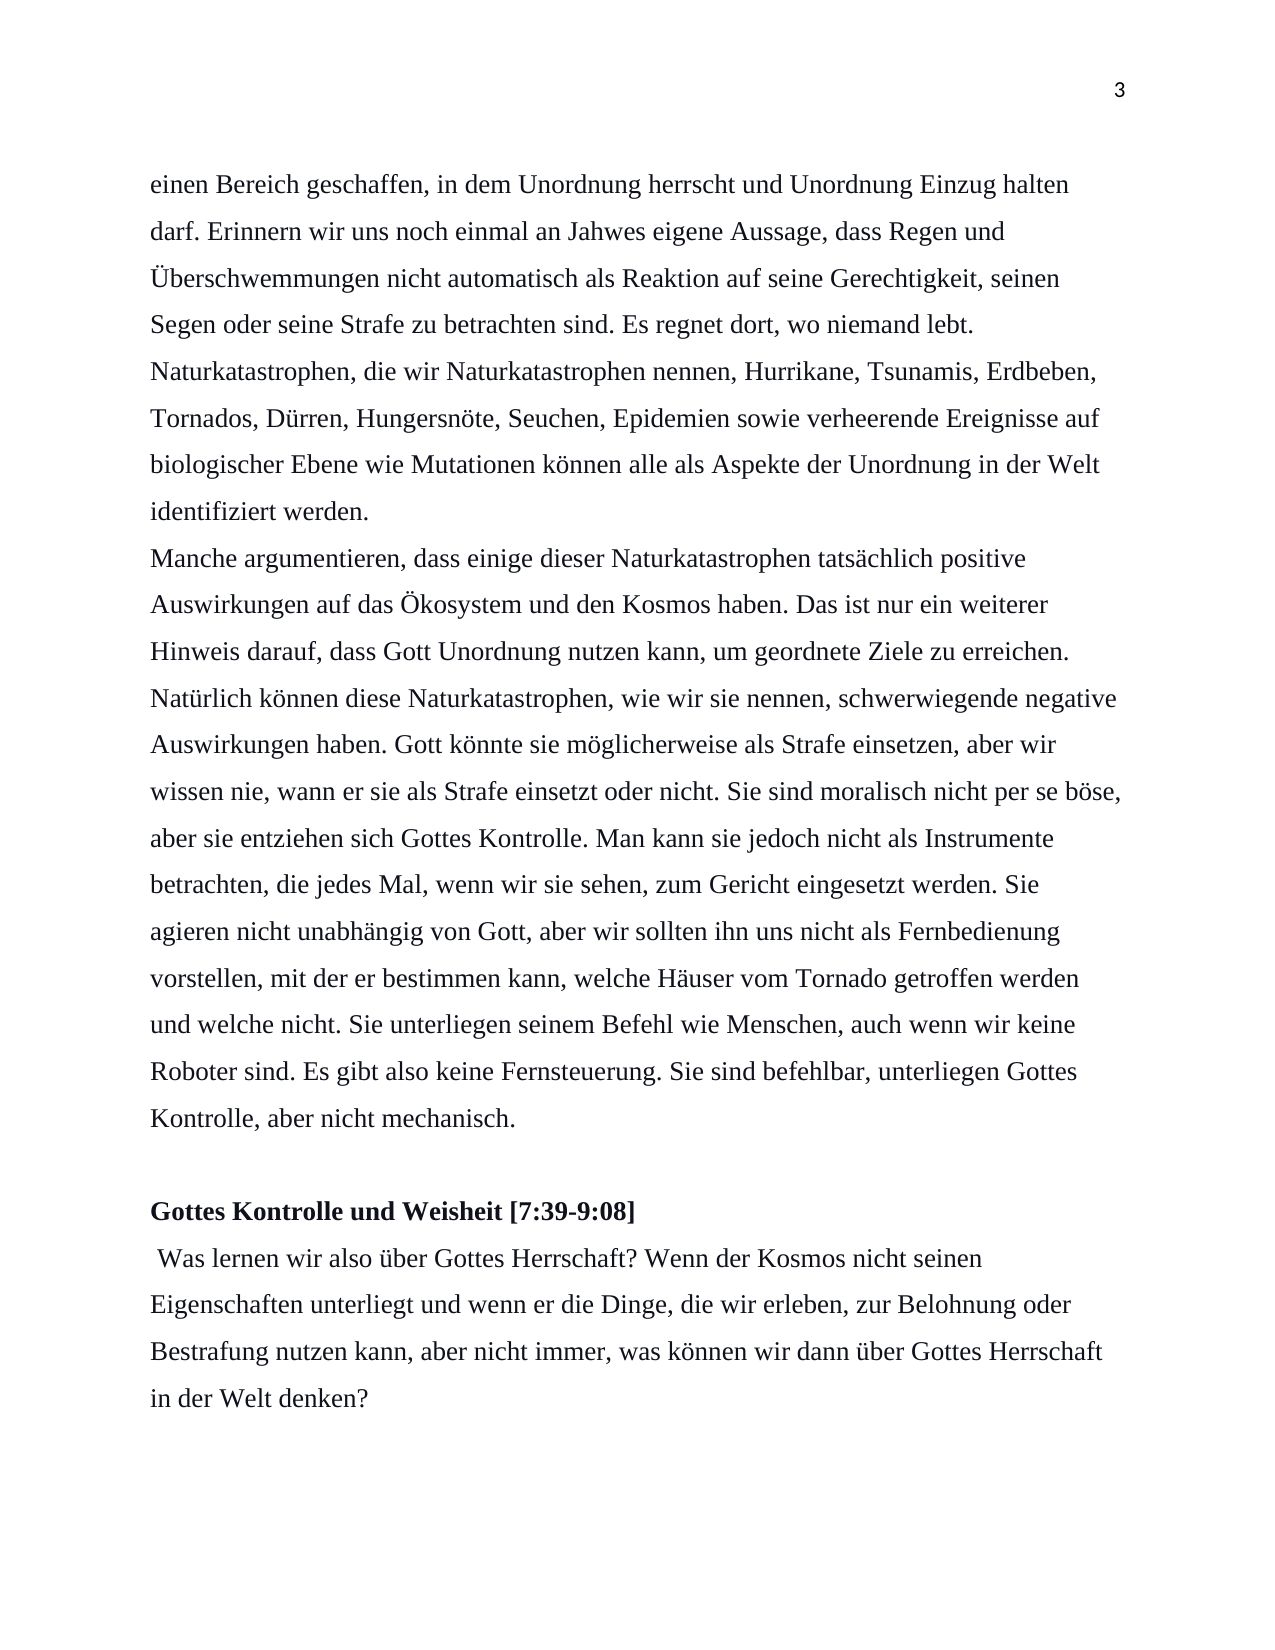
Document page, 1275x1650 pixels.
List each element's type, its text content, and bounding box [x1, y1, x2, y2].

text Gottes Kontrolle und Weisheit [7:39-9:08] [150, 1195, 1125, 1226]
text Manche argumentieren, dass einige dieser Naturkatastrophen tatsächlich positive Auswirkungen auf das Ökosystem und den Kosmos haben. Das ist nur ein weiterer Hinweis darauf, dass Gott Unordnung nutzen kann, um geordnete Ziele zu erreichen. Natürlich können diese Naturkatastrophen, wie wir sie nennen, schwerwiegende negative Auswirkungen haben. Gott könnte sie möglicherweise als Strafe einsetzen, aber wir wissen nie, wann er sie als Strafe einsetzt oder nicht. Sie sind moralisch nicht per se böse, aber sie entziehen sich Gottes Kontrolle. Man kann sie jedoch nicht als Instrumente betrachten, die jedes Mal, wenn wir sie sehen, zum Gericht eingesetzt werden. Sie agieren nicht unabhängig von Gott, aber wir sollten ihn uns nicht als Fernbedienung vorstellen, mit der er bestimmen kann, welche Häuser vom Tornado getroffen werden und welche nicht. Sie unterliegen seinem Befehl wie Menschen, auch wenn wir keine Roboter sind. Es gibt also keine Fernsteuerung. Sie sind befehlbar, unterliegen Gottes Kontrolle, aber nicht mechanisch. [150, 542, 1125, 1133]
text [150, 169, 1125, 526]
text Was lernen wir also über Gottes Herrschaft? Wenn der Kosmos nicht seinen Eigenschaften unterliegt und wenn er die Dinge, die wir erleben, zur Belohnung oder Bestrafung nutzen kann, aber nicht immer, was können wir dann über Gottes Herrschaft in der Welt denken? [150, 1242, 1125, 1413]
